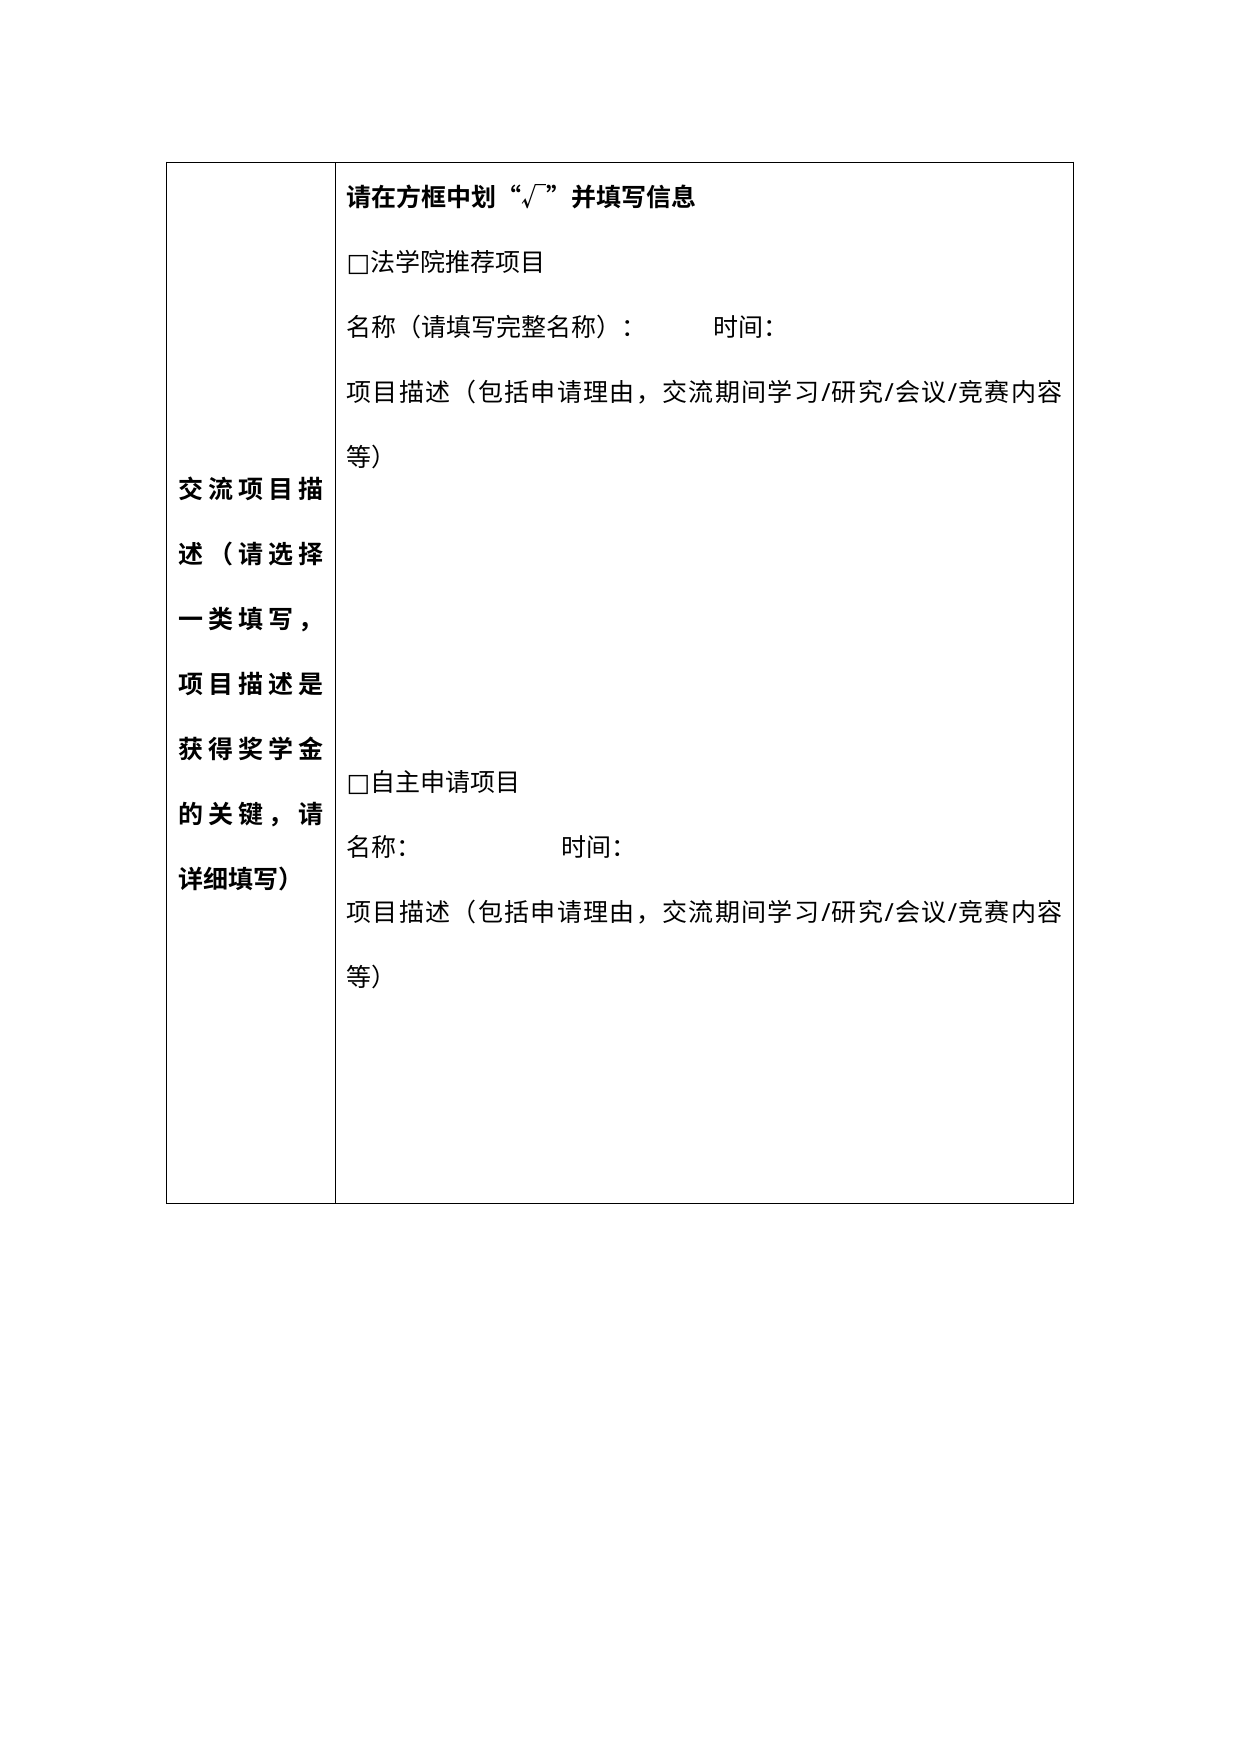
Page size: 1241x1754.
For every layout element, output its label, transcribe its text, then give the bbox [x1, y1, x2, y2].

table_header 交流项目描述（请选择一类填写，项目描述是获得奖学金的关键，请详细填写） [167, 163, 335, 1203]
table_header 请在方框中划“√”并填写信息 □法学院推荐项目 名称（请填写完整名称）： 时间： 项目描述（包括申请理由，交流期间学习/研究/会议/竞赛内容等） □自主申请项目 名称： 时间： 项目描述（包括申请理由，交流期间学习/研究/会议/竞赛内容等） [336, 163, 1073, 1203]
